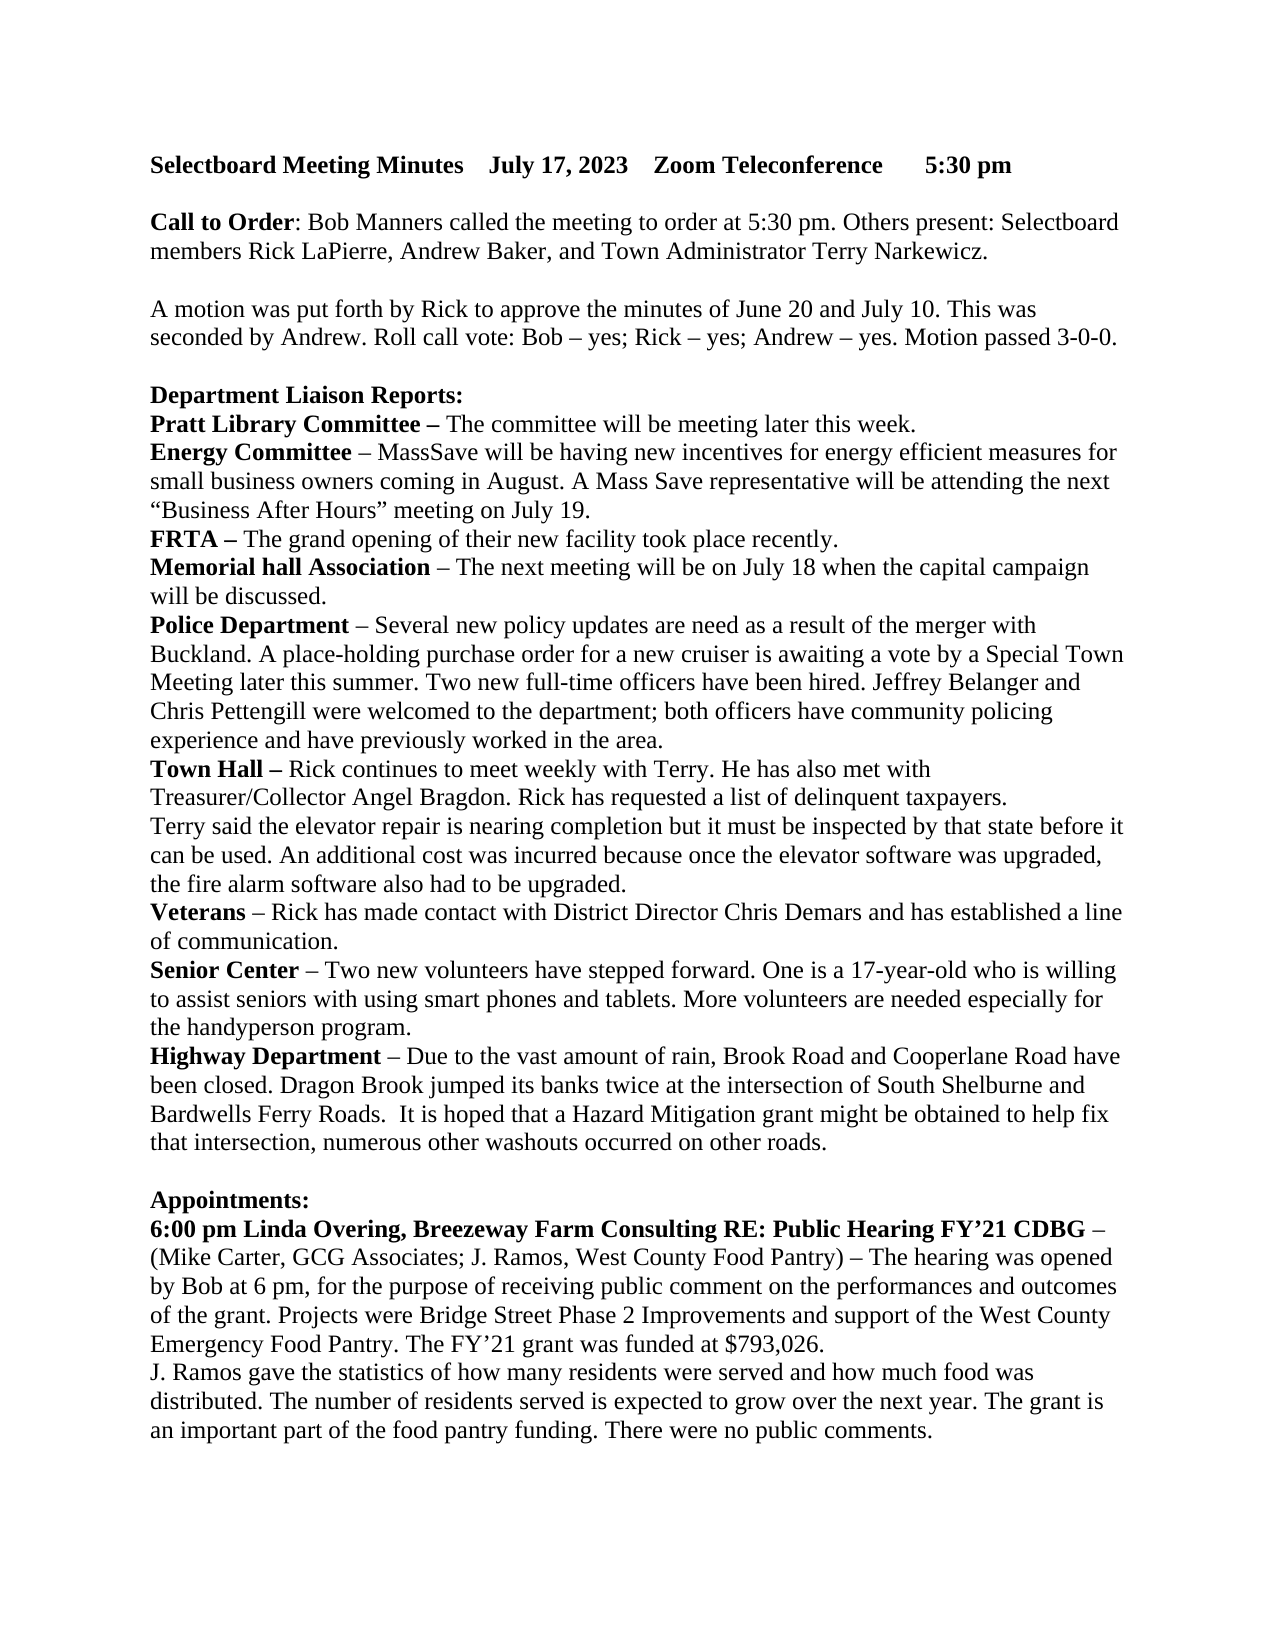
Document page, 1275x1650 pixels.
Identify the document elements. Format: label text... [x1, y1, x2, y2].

text Call to Order: Bob Manners called the meeting to order at 5:30 pm. Others present: Selectboard members Rick LaPierre, Andrew Baker, and Town Administrator Terry Narkewicz. [150, 207, 1125, 265]
text Terry said the elevator repair is nearing completion but it must be inspected by that state before it can be used. An additional cost was incurred because once the elevator software was upgraded, the fire alarm software also had to be upgraded. [150, 811, 1125, 897]
text Veterans – Rick has made contact with District Director Chris Demars and has established a line of communication. [150, 897, 1125, 955]
text Department Liaison Reports: [150, 380, 1125, 409]
text Memorial hall Association – The next meeting will be on July 18 when the capital campaign will be discussed. [150, 552, 1125, 610]
text Police Department – Several new policy updates are need as a result of the merger with Buckland. A place-holding purchase order for a new cruiser is awaiting a vote by a Special Town Meeting later this summer. Two new full-time officers have been hired. Jeffrey Belanger and Chris Pettengill were welcomed to the department; both officers have community policing experience and have previously worked in the area. [150, 610, 1125, 754]
text Selectboard Meeting Minutes July 17, 2023 Zoom Teleconference 5:30 pm [150, 150, 1125, 179]
text Energy Committee – MassSave will be having new incentives for energy efficient measures for small business owners coming in August. A Mass Save representative will be attending the next “Business After Hours” meeting on July 19. [150, 437, 1125, 524]
text Town Hall – Rick continues to meet weekly with Terry. He has also met with Treasurer/Collector Angel Bragdon. Rick has requested a list of delinquent taxpayers. [150, 754, 1125, 811]
text Appointments: [150, 1185, 1125, 1214]
text Pratt Library Committee – The committee will be meeting later this week. [150, 409, 1125, 437]
text Highway Department – Due to the vast amount of rain, Brook Road and Cooperlane Road have been closed. Dragon Brook jumped its banks twice at the intersection of South Shelburne and Bardwells Ferry Roads. It is hoped that a Hazard Mitigation grant might be obtained to help fix that intersection, numerous other washouts occurred on other roads. [150, 1041, 1125, 1156]
text Senior Center – Two new volunteers have stepped forward. One is a 17-year-old who is willing to assist seniors with using smart phones and tablets. More volunteers are needed especially for the handyperson program. [150, 955, 1125, 1041]
text FRTA – The grand opening of their new facility took place recently. [150, 524, 1125, 552]
text J. Ramos gave the statistics of how many residents were served and how much food was distributed. The number of residents served is expected to grow over the next year. The grant is an important part of the food pantry funding. There were no public comments. [150, 1357, 1125, 1444]
text A motion was put forth by Rick to approve the minutes of June 20 and July 10. This was seconded by Andrew. Roll call vote: Bob – yes; Rick – yes; Andrew – yes. Motion passed 3-0-0. [150, 294, 1125, 351]
text 6:00 pm Linda Overing, Breezeway Farm Consulting RE: Public Hearing FY’21 CDBG – (Mike Carter, GCG Associates; J. Ramos, West County Food Pantry) – The hearing was opened by Bob at 6 pm, for the purpose of receiving public comment on the performances and outcomes of the grant. Projects were Bridge Street Phase 2 Improvements and support of the West County Emergency Food Pantry. The FY’21 grant was funded at $793,026. [150, 1214, 1125, 1357]
